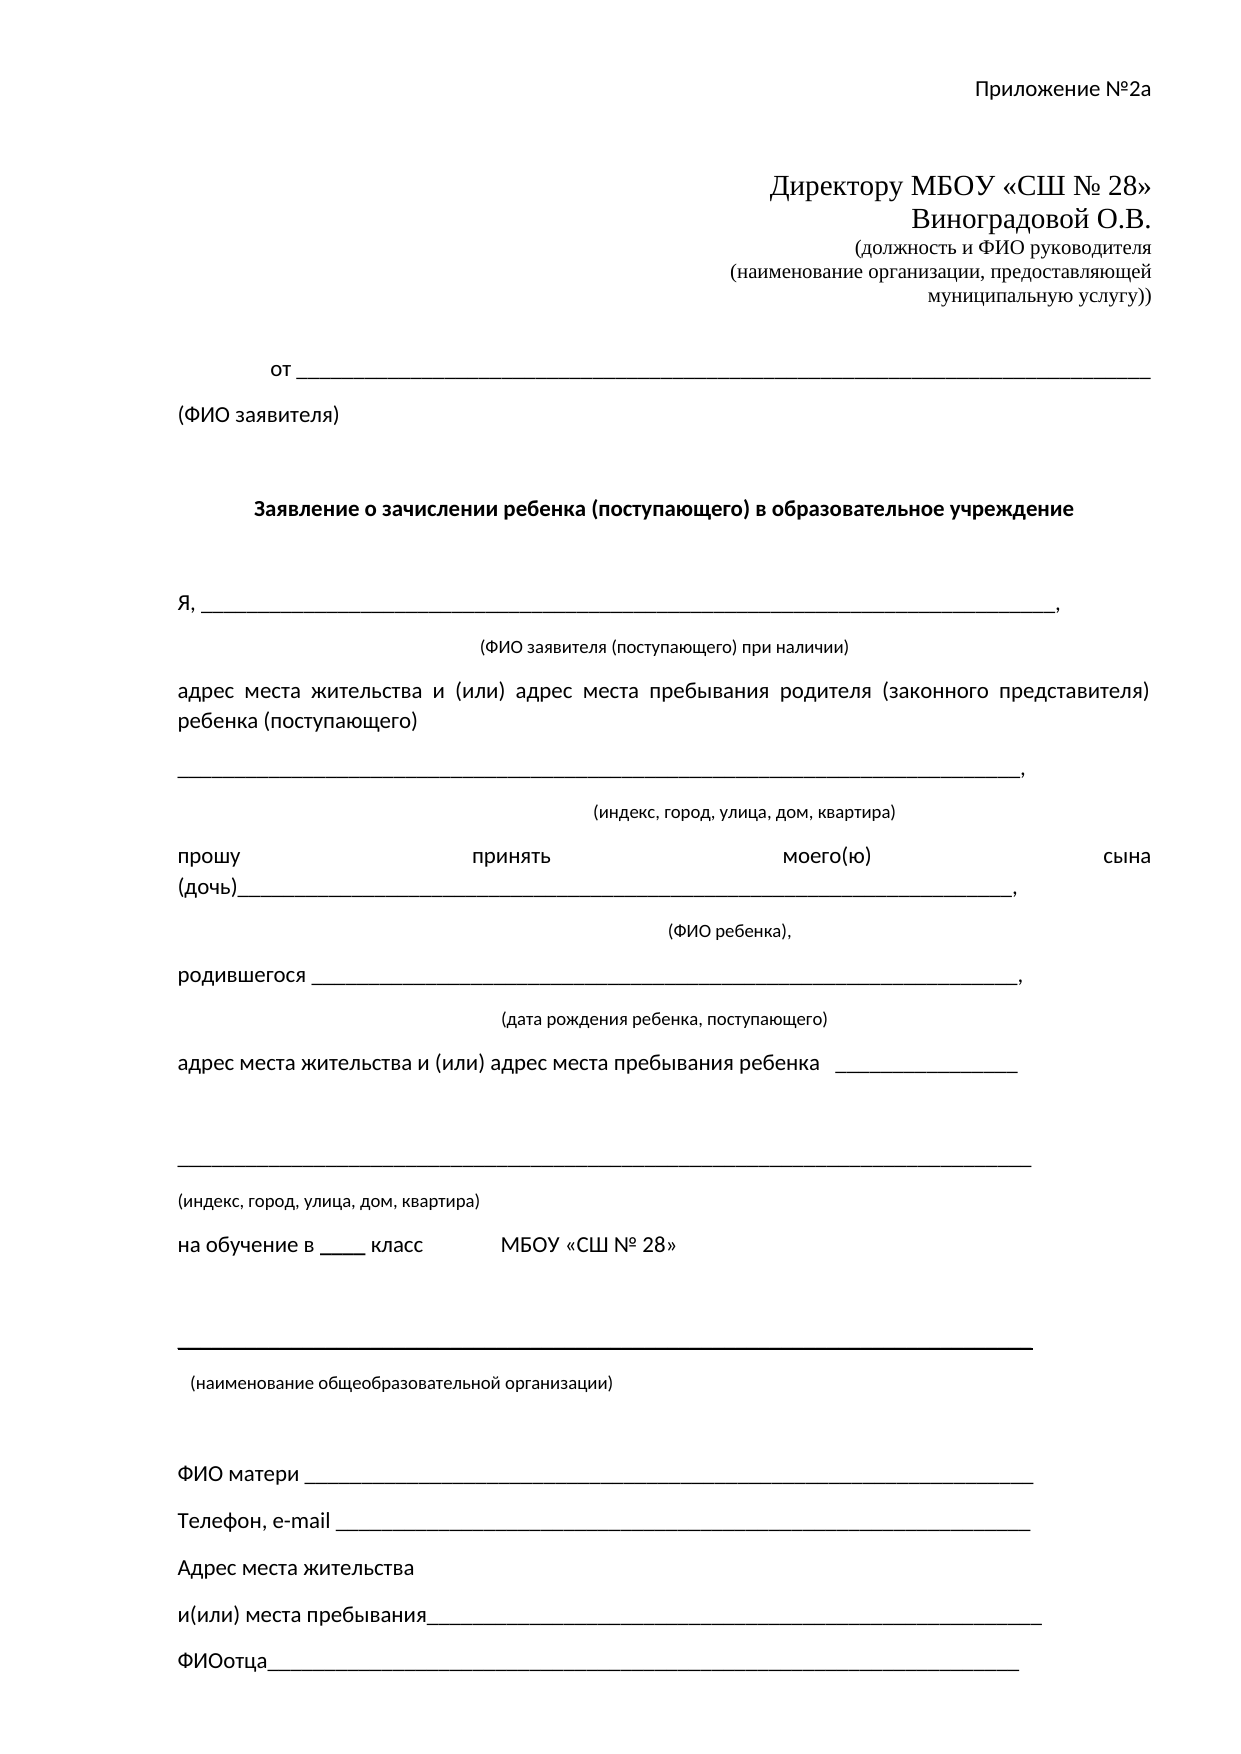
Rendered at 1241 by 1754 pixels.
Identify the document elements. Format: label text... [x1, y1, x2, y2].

text прошу принять моего(ю) сына (дочь)____________________________________________________________________, [177, 842, 1152, 900]
text на обучение в ____ класс МБОУ «СШ № 28» [177, 1230, 1152, 1258]
text (ФИО заявителя (поступающего) при наличии) [177, 635, 1152, 658]
text Адрес места жительства [177, 1553, 1152, 1581]
text (индекс, город, улица, дом, квартира) [177, 1189, 1152, 1212]
text адрес места жительства и (или) адрес места пребывания ребенка ________________ [177, 1048, 1152, 1076]
text муниципальную услугу)) [177, 283, 1152, 307]
text (индекс, город, улица, дом, квартира) [177, 800, 1152, 823]
text ___________________________________________________________________________ [177, 1324, 1152, 1352]
text Я, ___________________________________________________________________________, [177, 588, 1152, 616]
text (ФИО ребенка), [177, 919, 1152, 942]
text (наименование организации, предоставляющей [177, 259, 1152, 283]
text Виноградовой О.В. [177, 201, 1152, 235]
text ___________________________________________________________________________ [177, 1142, 1152, 1170]
text (ФИО заявителя) [177, 401, 1152, 429]
text адрес места жительства и (или) адрес места пребывания родителя (законного представителя) ребенка (поступающего) [177, 676, 1152, 734]
text ФИО матери ________________________________________________________________ [177, 1459, 1152, 1487]
text (наименование общеобразовательной организации) [177, 1371, 1152, 1394]
text родившегося ______________________________________________________________, [177, 960, 1152, 988]
text (дата рождения ребенка, поступающего) [177, 1007, 1152, 1030]
text Заявление о зачислении ребенка (поступающего) в образовательное учреждение [177, 494, 1152, 522]
text __________________________________________________________________________, [177, 753, 1152, 781]
text от ___________________________________________________________________________ [177, 354, 1152, 382]
text (должность и ФИО руководителя [177, 235, 1152, 259]
text ФИОотца__________________________________________________________________ [177, 1647, 1152, 1675]
text и(или) места пребывания______________________________________________________ [177, 1600, 1152, 1628]
text Приложение №2а [177, 74, 1152, 102]
text Телефон, e-mail _____________________________________________________________ [177, 1506, 1152, 1534]
text Директору МБОУ «СШ № 28» [177, 168, 1152, 201]
